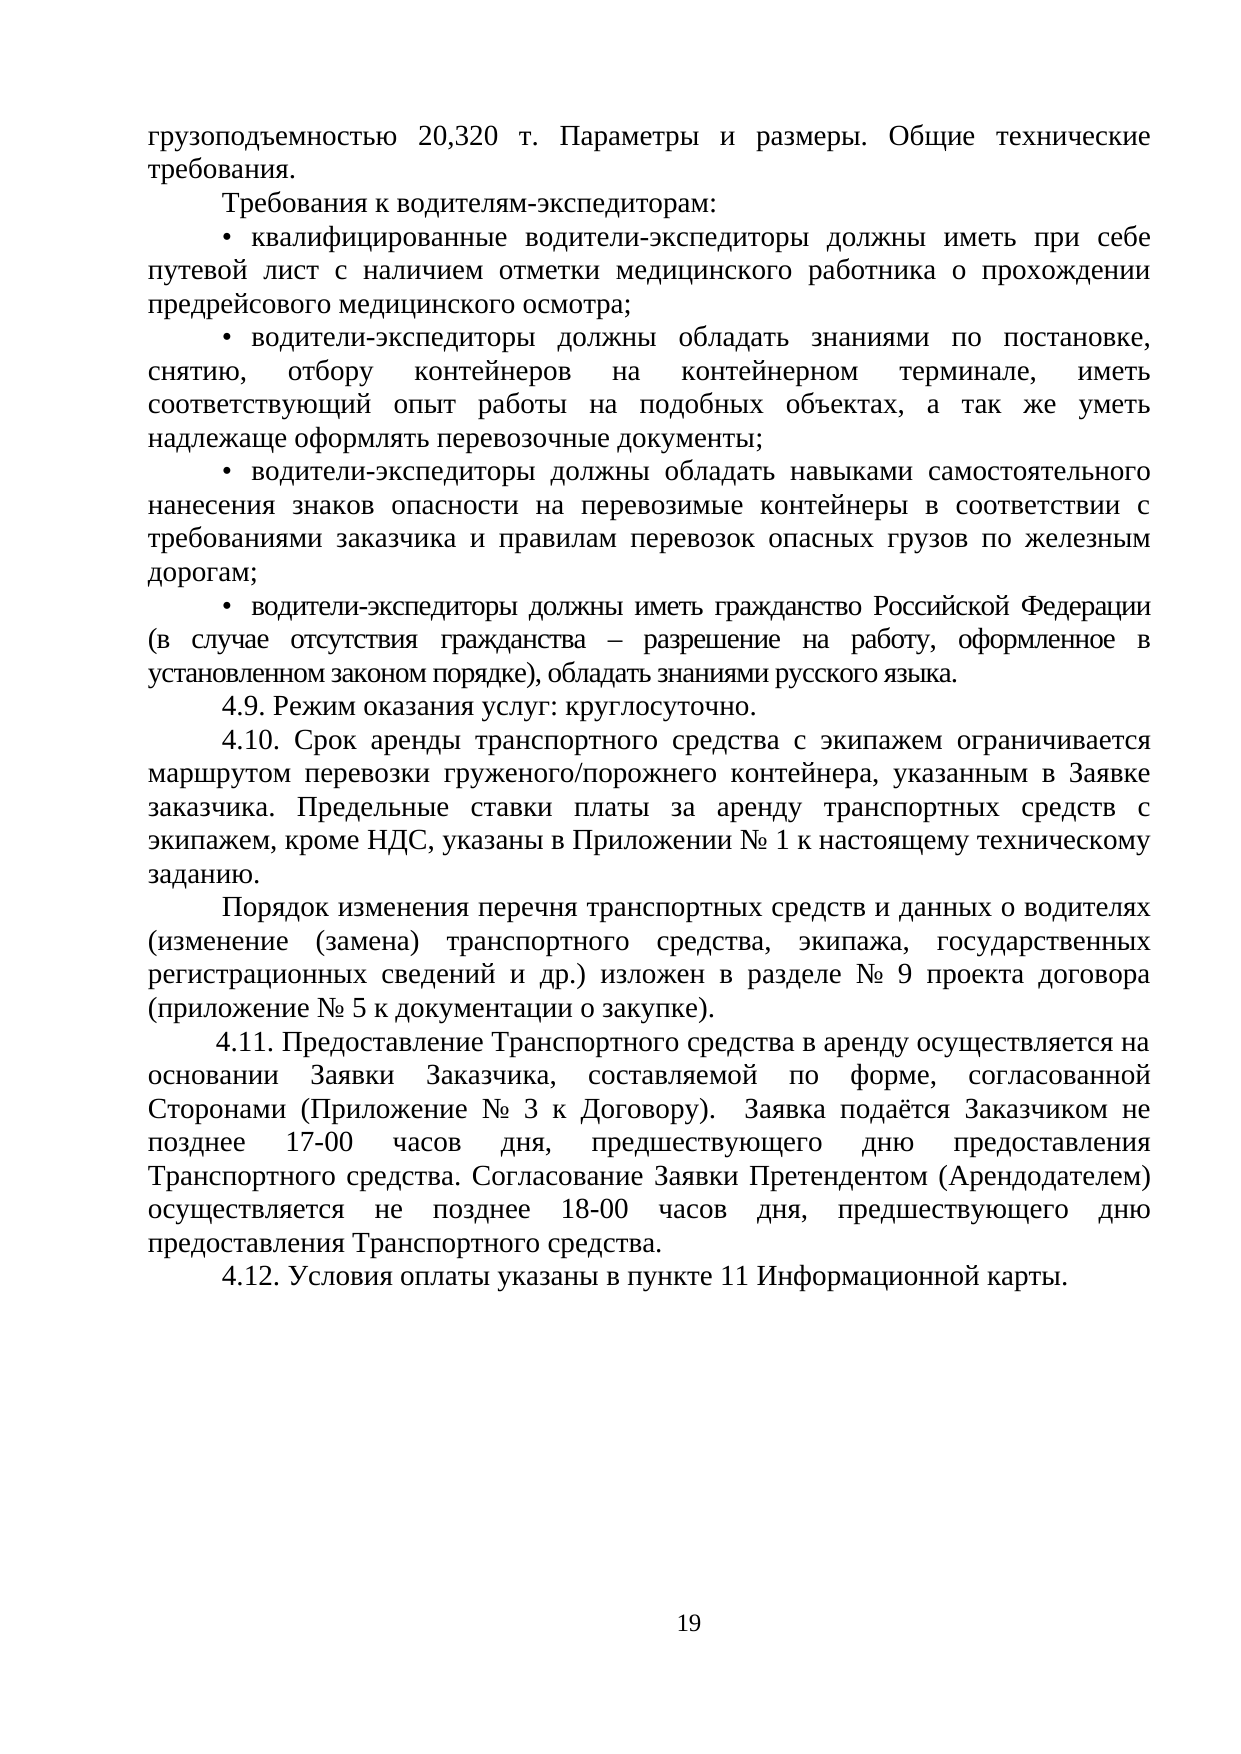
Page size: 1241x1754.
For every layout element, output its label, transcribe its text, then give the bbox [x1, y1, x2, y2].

text 4.12. Условия оплаты указаны в пункте 11 Информационной карты. [148, 1258, 1152, 1292]
text Требования к водителям-экспедиторам: [148, 185, 1152, 219]
text Порядок изменения перечня транспортных средств и данных о водителях (изменение (замена) транспортного средства, экипажа, государственных регистрационных сведений и др.) изложен в разделе № 9 проекта договора (приложение № 5 к документации о закупке). [148, 889, 1152, 1024]
list водители-экспедиторы должны иметь гражданство Российской Федерации (в случае отсутствия гражданства – разрешение на работу, оформленное в установленном законом порядке), обладать знаниями русского языка. [148, 588, 1152, 688]
list квалифицированные водители-экспедиторы должны иметь при себе путевой лист с наличием отметки медицинского работника о прохождении предрейсового медицинского осмотра; [148, 219, 1152, 319]
text 4.9. Режим оказания услуг: круглосуточно. [148, 688, 1152, 722]
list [148, 118, 1152, 185]
list водители-экспедиторы должны обладать знаниями по постановке, снятию, отбору контейнеров на контейнерном терминале, иметь соответствующий опыт работы на подобных объектах, а так же уметь надлежаще оформлять перевозочные документы; [148, 319, 1152, 453]
text 4.11. Предоставление Транспортного средства в аренду осуществляется на основании Заявки Заказчика, составляемой по форме, согласованной Сторонами (Приложение № 3 к Договору). Заявка подаётся Заказчиком не позднее 17-00 часов дня, предшествующего дню предоставления Транспортного средства. Согласование Заявки Претендентом (Арендодателем) осуществляется не позднее 18-00 часов дня, предшествующего дню предоставления Транспортного средства. [148, 1024, 1152, 1258]
text 4.10. Срок аренды транспортного средства с экипажем ограничивается маршрутом перевозки груженого/порожнего контейнера, указанным в Заявке заказчика. Предельные ставки платы за аренду транспортных средств с экипажем, кроме НДС, указаны в Приложении № 1 к настоящему техническому заданию. [148, 722, 1152, 889]
list водители-экспедиторы должны обладать навыками самостоятельного нанесения знаков опасности на перевозимые контейнеры в соответствии с требованиями заказчика и правилам перевозок опасных грузов по железным дорогам; [148, 453, 1152, 588]
